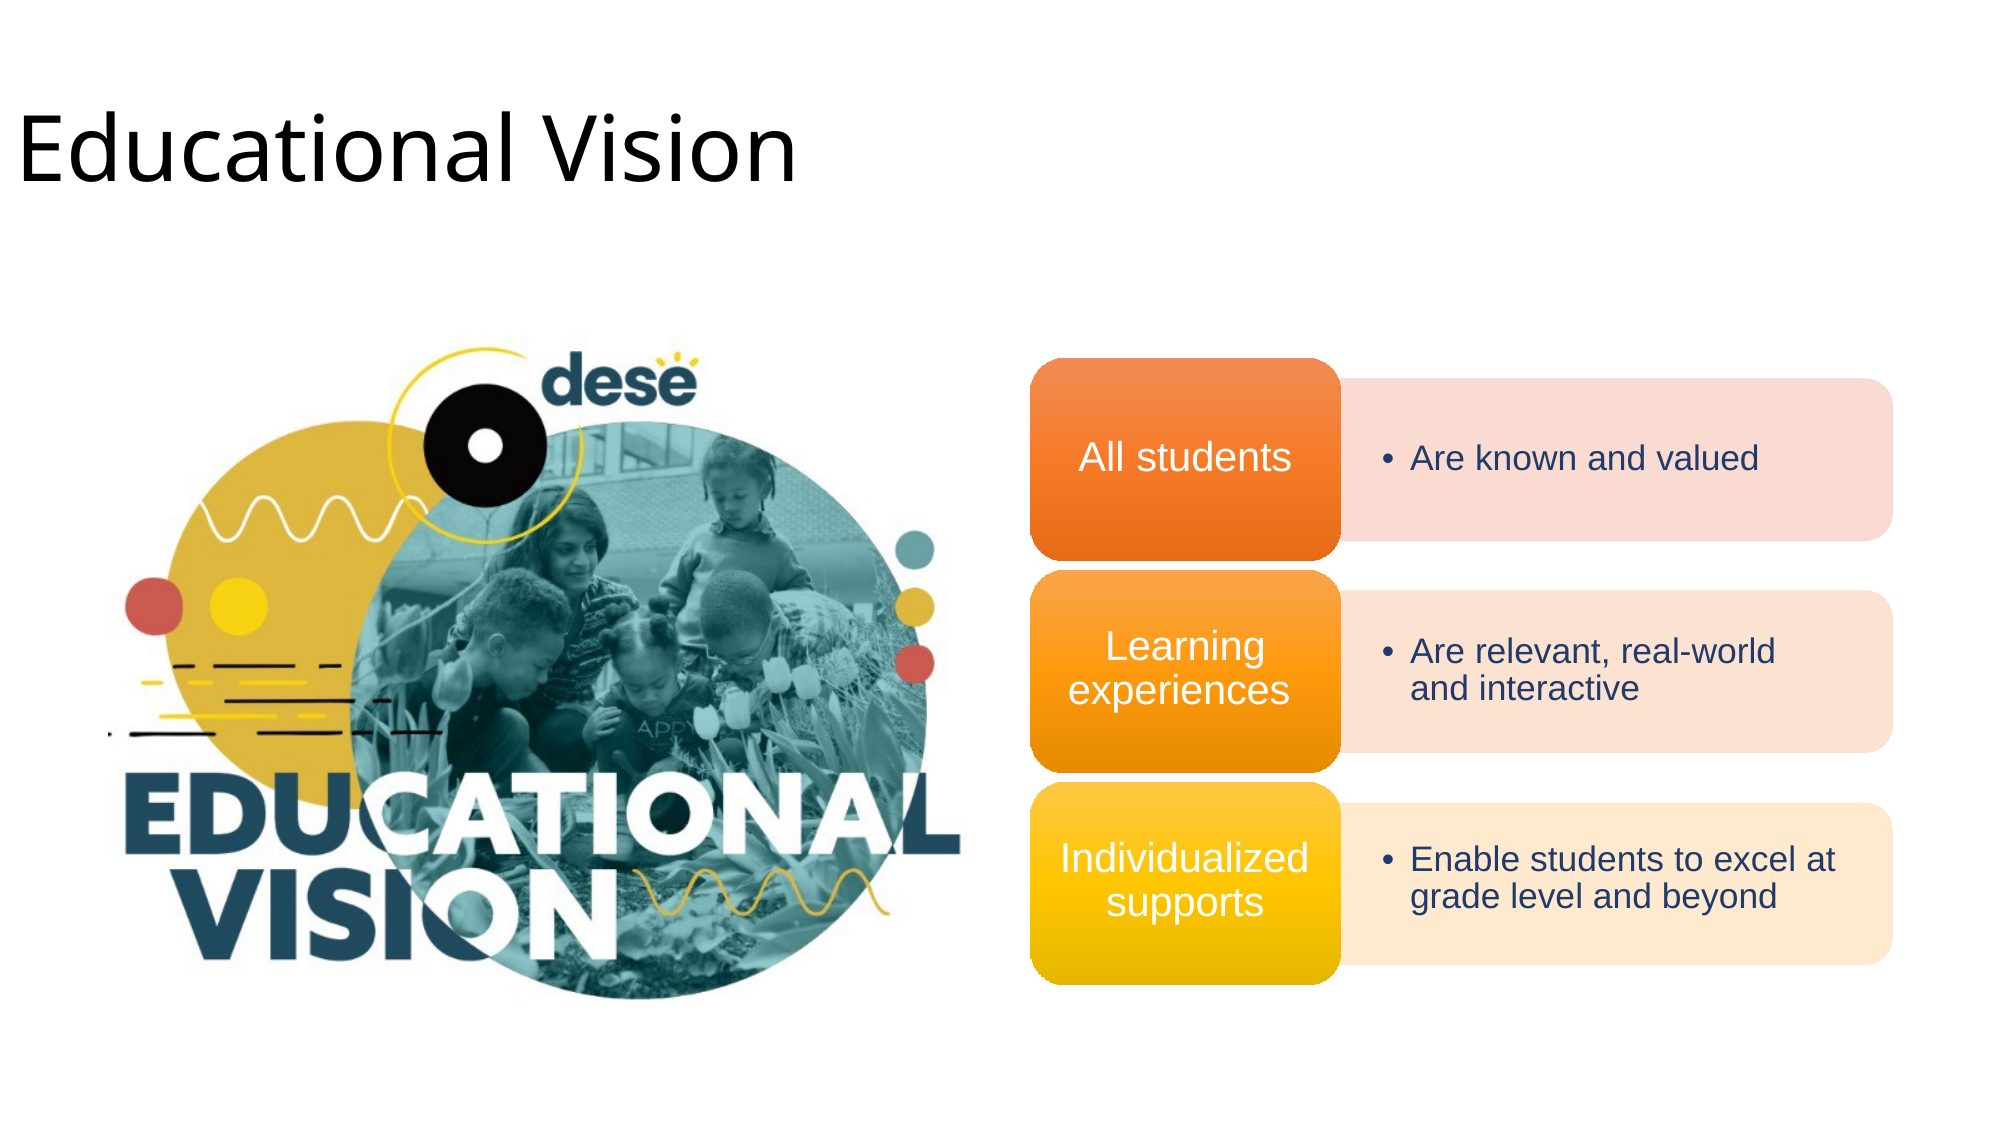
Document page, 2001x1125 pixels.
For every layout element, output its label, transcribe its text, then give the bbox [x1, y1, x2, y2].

subtitle Educational Vision [15, 84, 1998, 208]
picture [108, 335, 967, 1007]
picture [1030, 782, 1341, 985]
picture [1030, 358, 1341, 561]
picture [1030, 570, 1341, 773]
